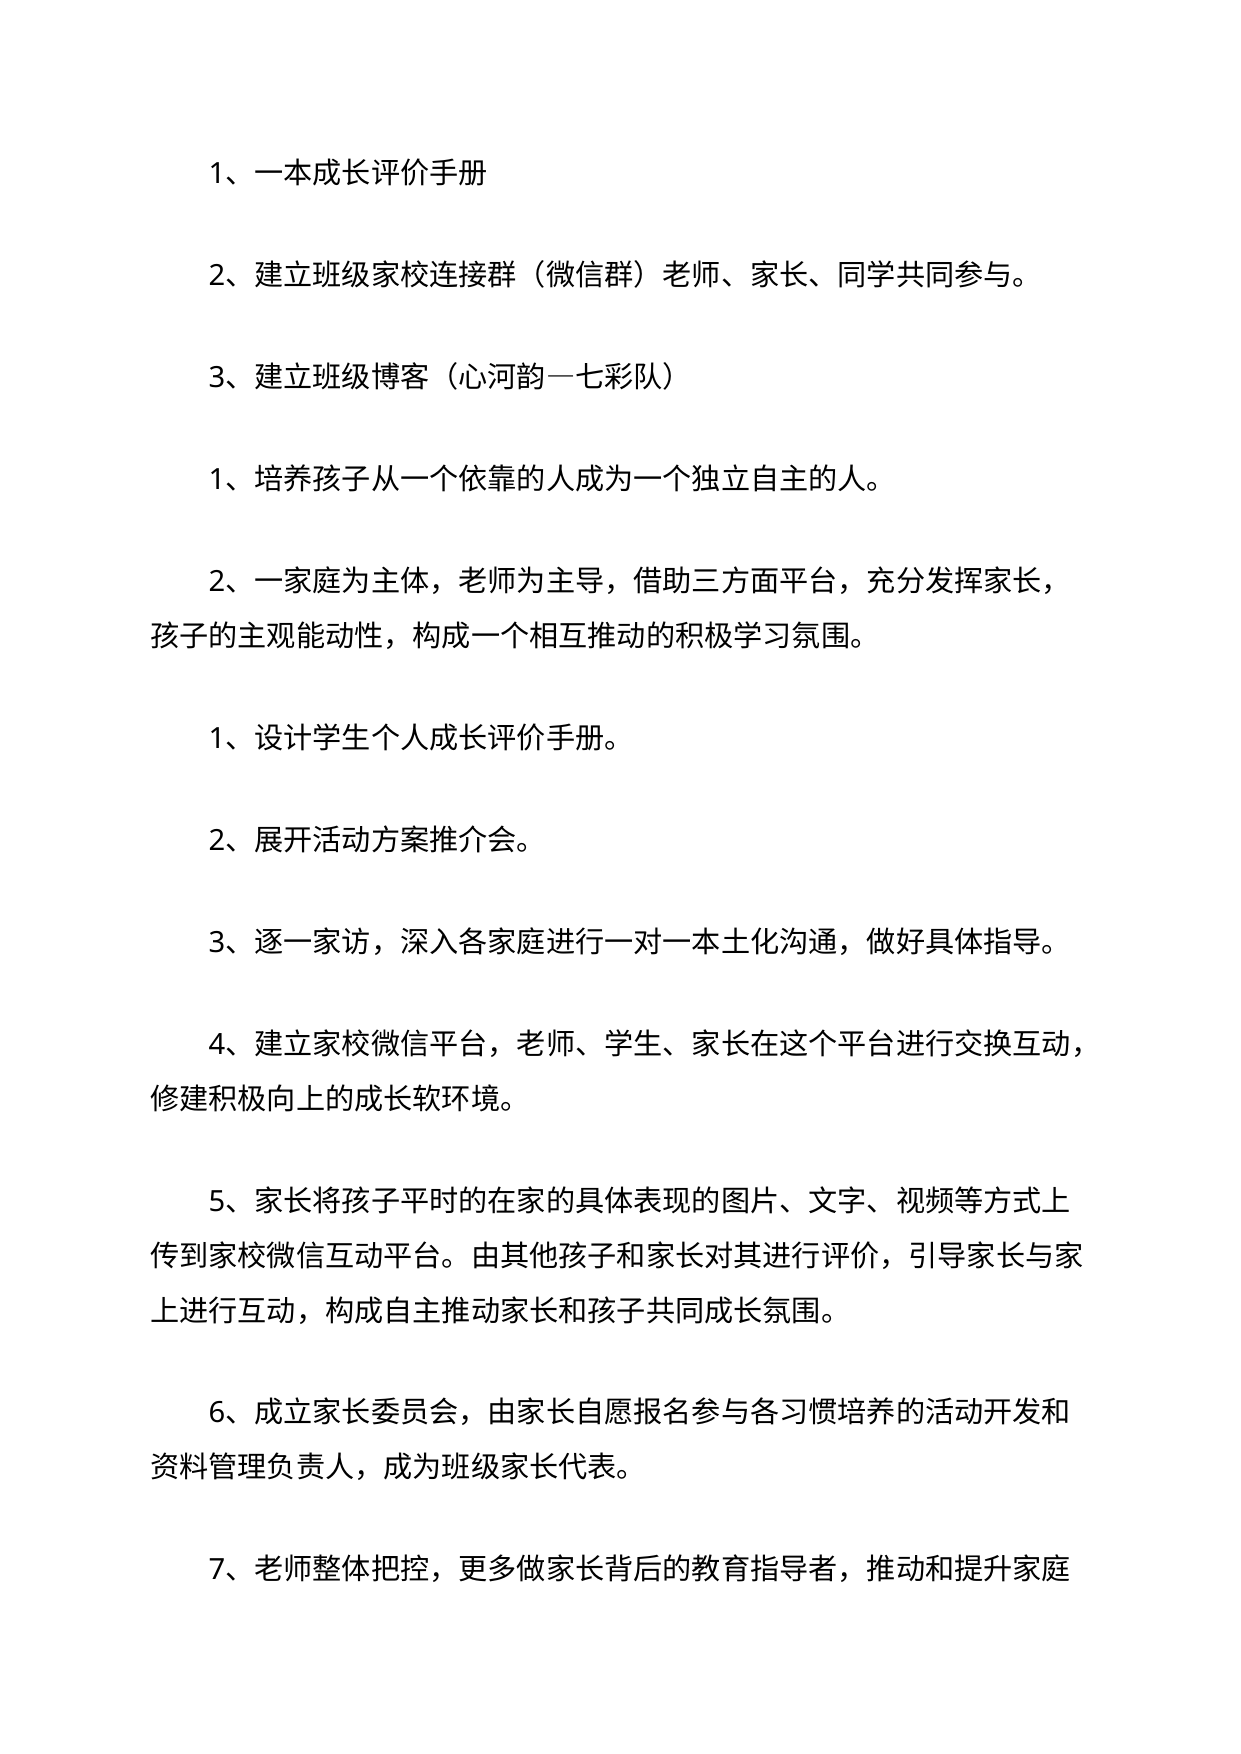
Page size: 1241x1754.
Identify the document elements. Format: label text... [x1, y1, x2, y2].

text 1、一本成长评价手册 [150, 150, 1090, 192]
text 2、建立班级家校连接群（微信群）老师、家长、同学共同参与。 [150, 252, 1090, 294]
text 5、家长将孩子平时的在家的具体表现的图片、文字、视频等方式上传到家校微信互动平台。由其他孩子和家长对其进行评价，引导家长与家上进行互动，构成自主推动家长和孩子共同成长氛围。 [150, 1177, 1090, 1329]
text 6、成立家长委员会，由家长自愿报名参与各习惯培养的活动开发和资料管理负责人，成为班级家长代表。 [150, 1389, 1090, 1486]
text 3、逐一家访，深入各家庭进行一对一本土化沟通，做好具体指导。 [150, 919, 1090, 961]
text 1、设计学生个人成长评价手册。 [150, 715, 1090, 757]
text 4、建立家校微信平台，老师、学生、家长在这个平台进行交换互动，修建积极向上的成长软环境。 [150, 1021, 1090, 1118]
text 2、一家庭为主体，老师为主导，借助三方面平台，充分发挥家长，孩子的主观能动性，构成一个相互推动的积极学习氛围。 [150, 558, 1090, 655]
text 3、建立班级博客（心河韵—七彩队） [150, 354, 1090, 396]
text 2、展开活动方案推介会。 [150, 817, 1090, 859]
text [150, 1546, 1090, 1588]
text 1、培养孩子从一个依靠的人成为一个独立自主的人。 [150, 456, 1090, 498]
